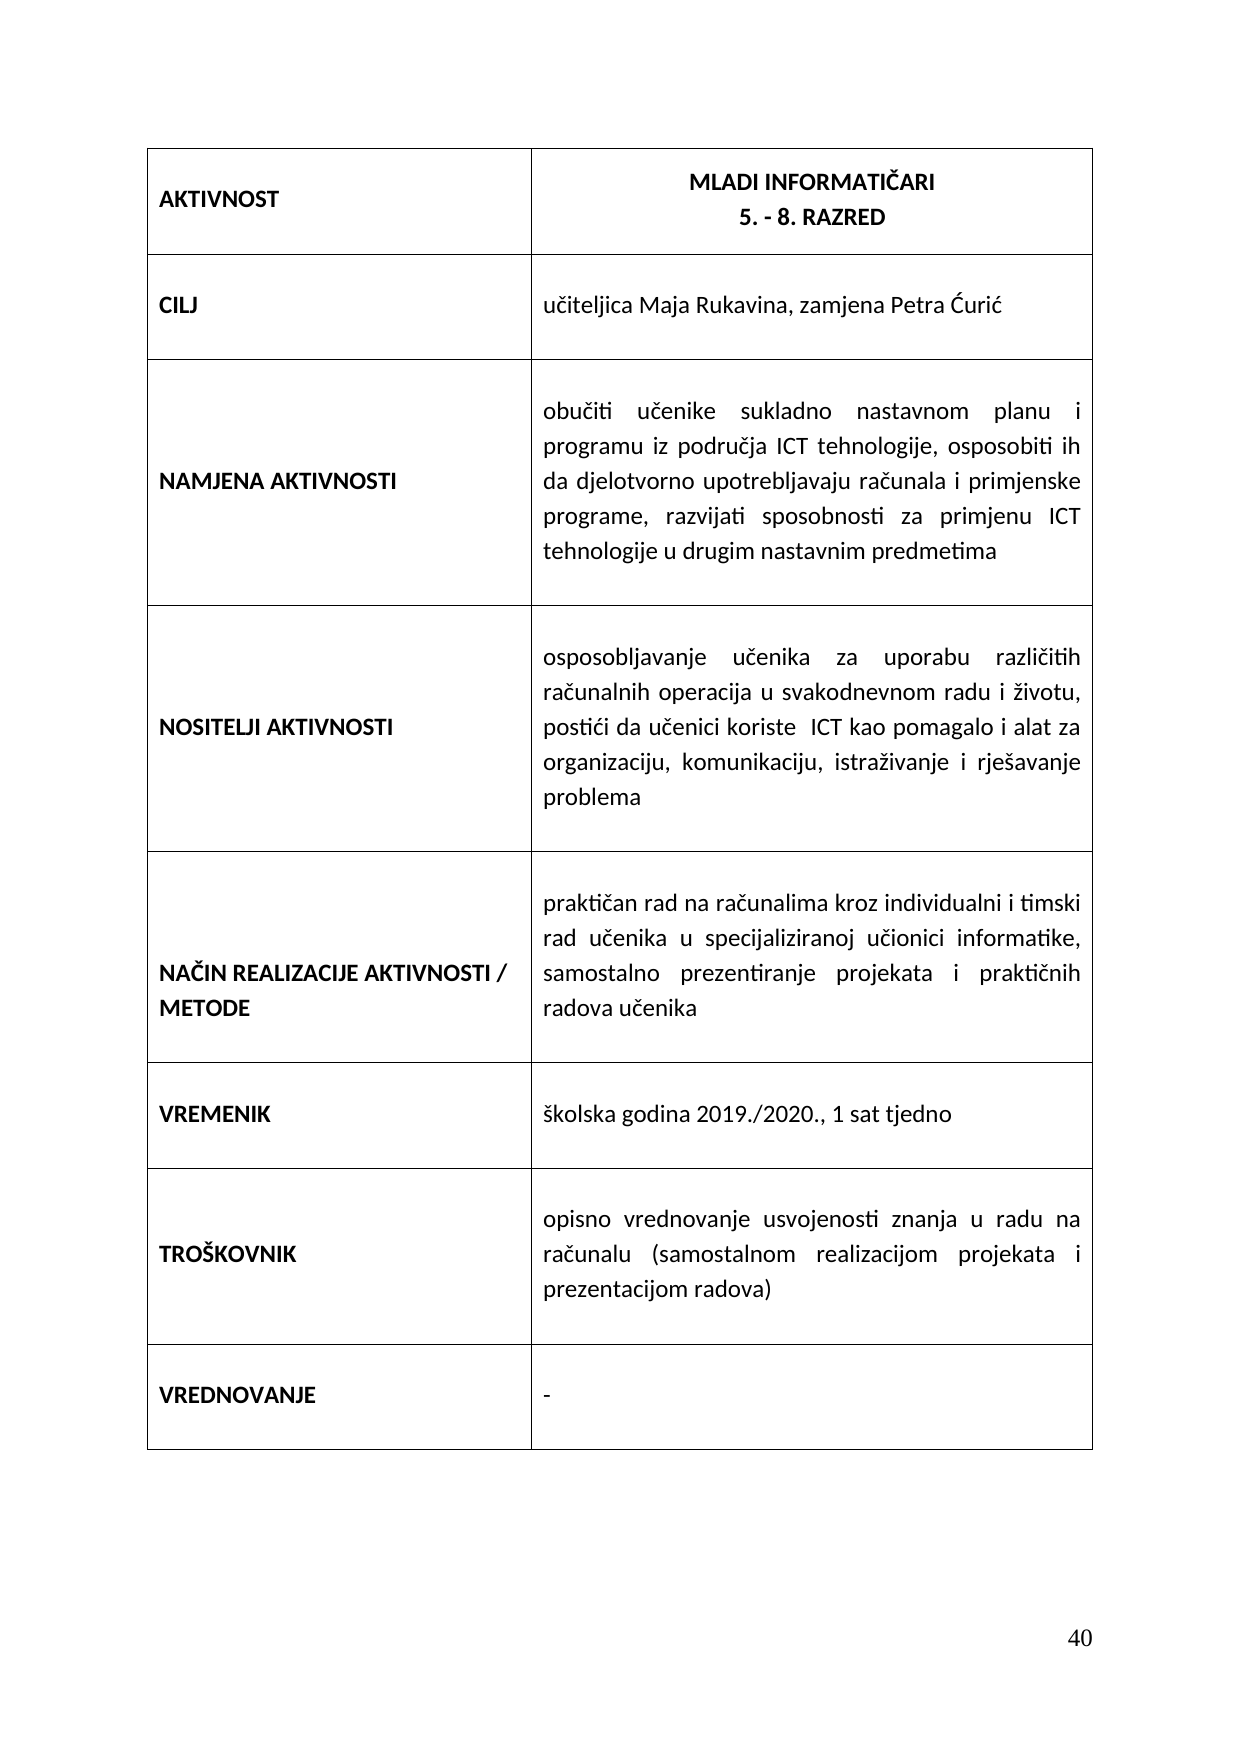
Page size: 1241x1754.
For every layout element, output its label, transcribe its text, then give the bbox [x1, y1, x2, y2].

table_cell školska godina 2019./2020., 1 sat tjedno [532, 1063, 1092, 1168]
table_cell CILJ [148, 255, 531, 359]
table_cell TROŠKOVNIK [148, 1169, 531, 1343]
table_cell - [532, 1345, 1092, 1449]
table_cell obučiti učenike sukladno nastavnom planu i programu iz područja ICT tehnologije, osposobiti ih da djelotvorno upotrebljavaju računala i primjenske programe, razvijati sposobnosti za primjenu ICT tehnologije u drugim nastavnim predmetima [532, 360, 1092, 605]
table_cell NAMJENA AKTIVNOSTI [148, 360, 531, 605]
table_header AKTIVNOST [148, 149, 531, 253]
table_cell osposobljavanje učenika za uporabu različitih računalnih operacija u svakodnevnom radu i životu, postići da učenici koriste ICT kao pomagalo i alat za organizaciju, komunikaciju, istraživanje i rješavanje problema [532, 606, 1092, 851]
table_cell opisno vrednovanje usvojenosti znanja u radu na računalu (samostalnom realizacijom projekata i prezentacijom radova) [532, 1169, 1092, 1343]
table_cell VREMENIK [148, 1063, 531, 1168]
table_cell VREDNOVANJE [148, 1345, 531, 1449]
table_header MLADI INFORMATIČARI 5. - 8. RAZRED [532, 149, 1092, 253]
table_cell praktičan rad na računalima kroz individualni i timski rad učenika u specijaliziranoj učionici informatike, samostalno prezentiranje projekata i praktičnih radova učenika [532, 852, 1092, 1062]
table_cell NAČIN REALIZACIJE AKTIVNOSTI / METODE [148, 852, 531, 1062]
table_cell NOSITELJI AKTIVNOSTI [148, 606, 531, 851]
table_cell učiteljica Maja Rukavina, zamjena Petra Ćurić [532, 255, 1092, 359]
